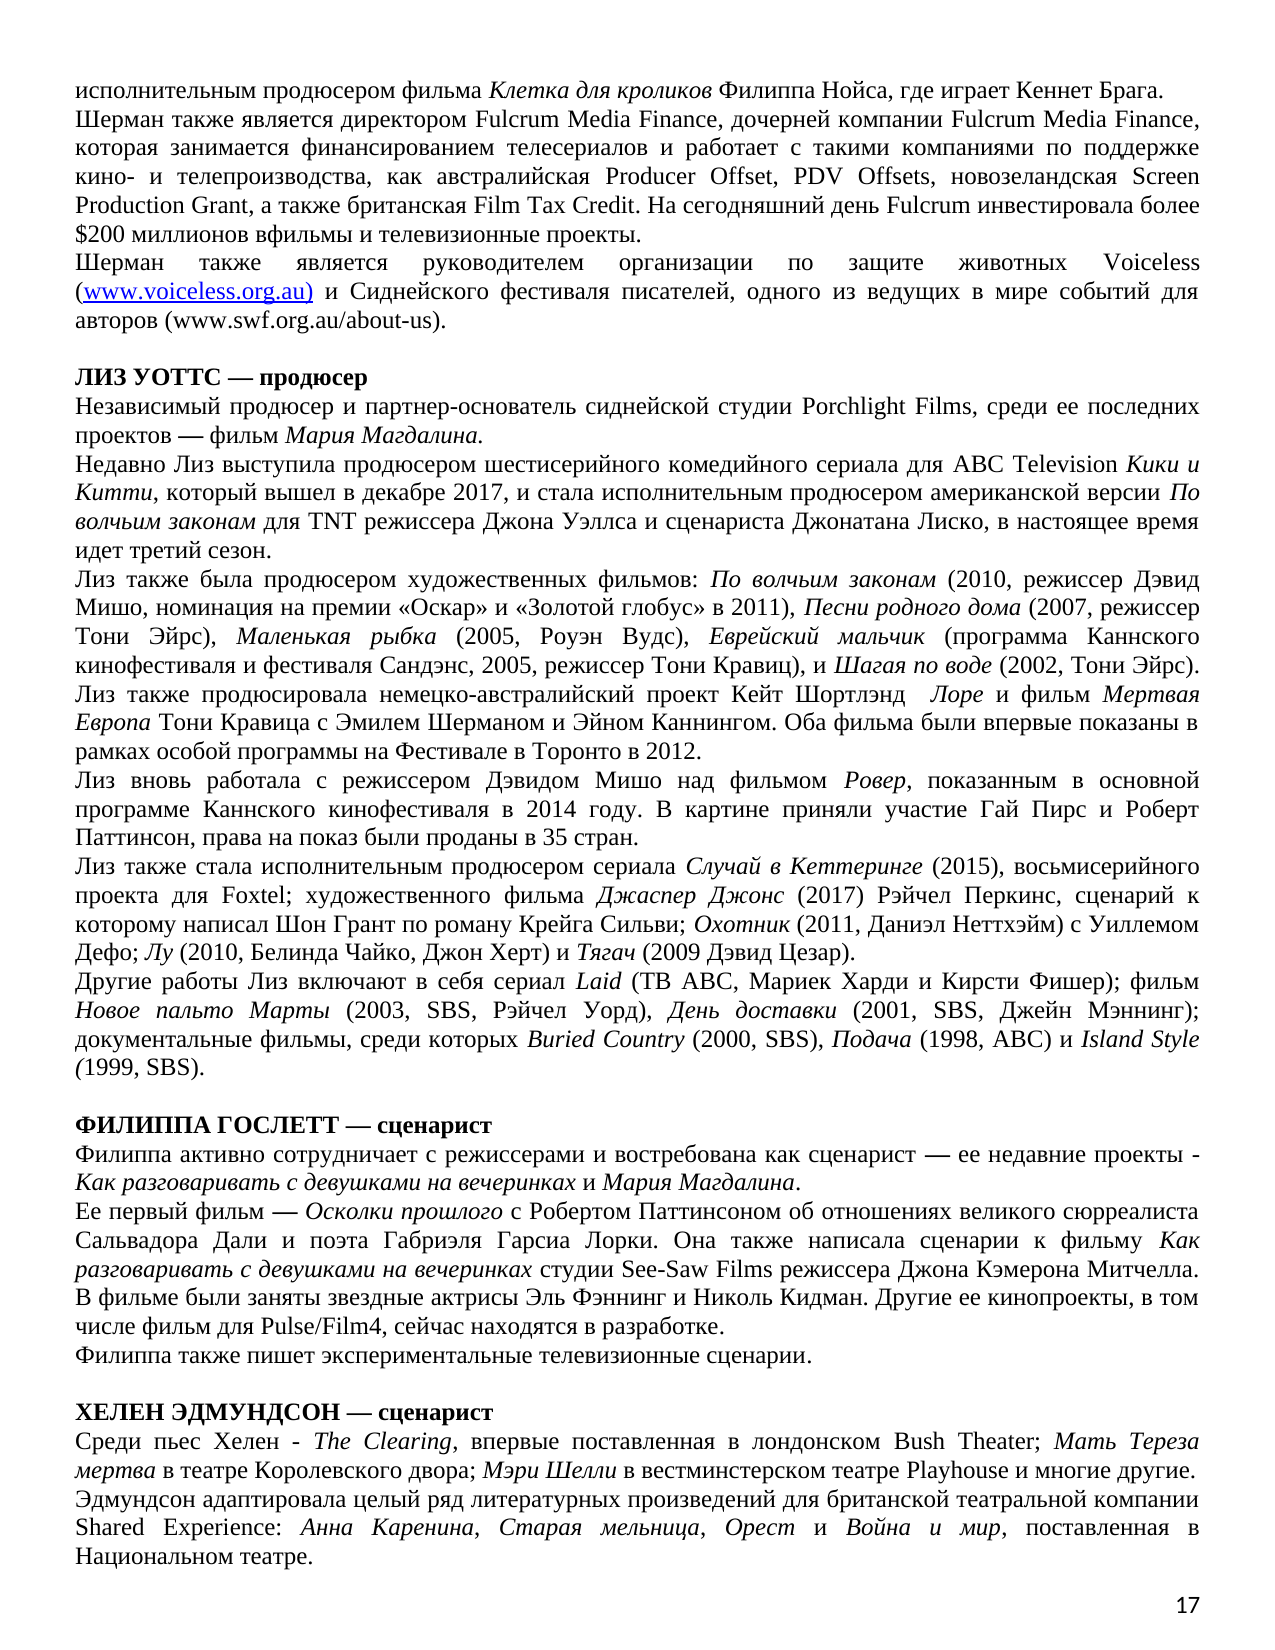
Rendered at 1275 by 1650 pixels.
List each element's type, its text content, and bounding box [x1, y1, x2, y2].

text Другие работы Лиз включают в себя сериал Laid (ТВ ABC, Мариек Харди и Кирсти Фишер); фильм Новое пальто Марты (2003, SBS, Рэйчел Уорд), День доставки (2001, SBS, Джейн Мэннинг); документальные фильмы, среди которых Buried Country (2000, SBS), Подача (1998, ABC) и Island Style (1999, SBS). [75, 966, 1200, 1081]
text Недавно Лиз выступила продюсером шестисерийного комедийного сериала для ABC Television Кики и Китти, который вышел в декабре 2017, и стала исполнительным продюсером американской версии По волчьим законам для TNT режиссера Джона Уэллса и сценариста Джонатана Лиско, в настоящее время идет третий сезон. [75, 449, 1200, 564]
text Шерман также является руководителем организации по защите животных Voiceless (www.voiceless.org.au) и Сиднейского фестиваля писателей, одного из ведущих в мире событий для авторов (www.swf.org.au/about-us). [75, 247, 1200, 334]
text Лиз также была продюсером художественных фильмов: По волчьим законам (2010, режиссер Дэвид Мишо, номинация на премии «Оскар» и «Золотой глобус» в 2011), Песни родного дома (2007, режиссер Тони Эйрс), Маленькая рыбка (2005, Роуэн Вудс), Еврейский мальчик (программа Каннского кинофестиваля и фестиваля Сандэнс, 2005, режиссер Тони Кравиц), и Шагая по воде (2002, Тони Эйрс). Лиз также продюсировала немецко-австралийский проект Кейт Шортлэнд Лоре и фильм Мертвая Европа Тони Кравица с Эмилем Шерманом и Эйном Каннингом. Оба фильма были впервые показаны в рамках особой программы на Фестивале в Торонто в 2012. [75, 564, 1200, 765]
text Лиз вновь работала с режиссером Дэвидом Мишо над фильмом Ровер, показанным в основной программе Каннского кинофестиваля в 2014 году. В картине приняли участие Гай Пирс и Роберт Паттинсон, права на показ были проданы в 35 стран. [75, 765, 1200, 851]
text Эдмундсон адаптировала целый ряд литературных произведений для британской театральной компании Shared Experience: Анна Каренина, Старая мельница, Орест и Война и мир, поставленная в Национальном театре. [75, 1484, 1200, 1570]
text Независимый продюсер и партнер-основатель сиднейской студии Porchlight Films, среди ее последних проектов — фильм Мария Магдалина. [75, 391, 1200, 449]
text Шерман также является директором Fulcrum Media Finance, дочерней компании Fulcrum Media Finance, которая занимается финансированием телесериалов и работает с такими компаниями по поддержке кино- и телепроизводства, как австралийская Producer Offset, PDV Offsets, новозеландская Screen Production Grant, а также британская Film Tax Credit. На сегодняшний день Fulcrum инвестировала более $200 миллионов вфильмы и телевизионные проекты. [75, 104, 1200, 247]
text ЛИЗ УОТТС — продюсер [75, 362, 1200, 391]
text Среди пьес Хелен - The Clearing, впервые поставленная в лондонском Bush Theater; Мать Тереза мертва в театре Королевского двора; Мэри Шелли в вестминстерском театре Playhouse и многие другие. [75, 1426, 1200, 1484]
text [75, 75, 1200, 104]
text ХЕЛЕН ЭДМУНДСОН — сценарист [75, 1397, 1200, 1426]
text Лиз также стала исполнительным продюсером сериала Случай в Кеттеринге (2015), восьмисерийного проекта для Foxtel; художественного фильма Джаспер Джонс (2017) Рэйчел Перкинс, сценарий к которому написал Шон Грант по роману Крейга Сильви; Охотник (2011, Даниэл Неттхэйм) с Уиллемом Дефо; Лу (2010, Белинда Чайко, Джон Херт) и Тягач (2009 Дэвид Цезар). [75, 851, 1200, 966]
text Филиппа также пишет экспериментальные телевизионные сценарии. [75, 1340, 1200, 1369]
text Ее первый фильм — Осколки прошлого с Робертом Паттинсоном об отношениях великого сюрреалиста Сальвадора Дали и поэта Габриэля Гарсиа Лорки. Она также написала сценарии к фильму Как разговаривать с девушками на вечеринках студии See-Saw Films режиссера Джона Кэмерона Митчелла. В фильме были заняты звездные актрисы Эль Фэннинг и Николь Кидман. Другие ее кинопроекты, в том числе фильм для Pulse/Film4, сейчас находятся в разработке. [75, 1196, 1200, 1340]
text Филиппа активно сотрудничает с режиссерами и востребована как сценарист — ее недавние проекты -Как разговаривать с девушками на вечеринках и Мария Магдалина. [75, 1139, 1200, 1196]
text ФИЛИППА ГОСЛЕТТ — сценарист [75, 1110, 1200, 1139]
